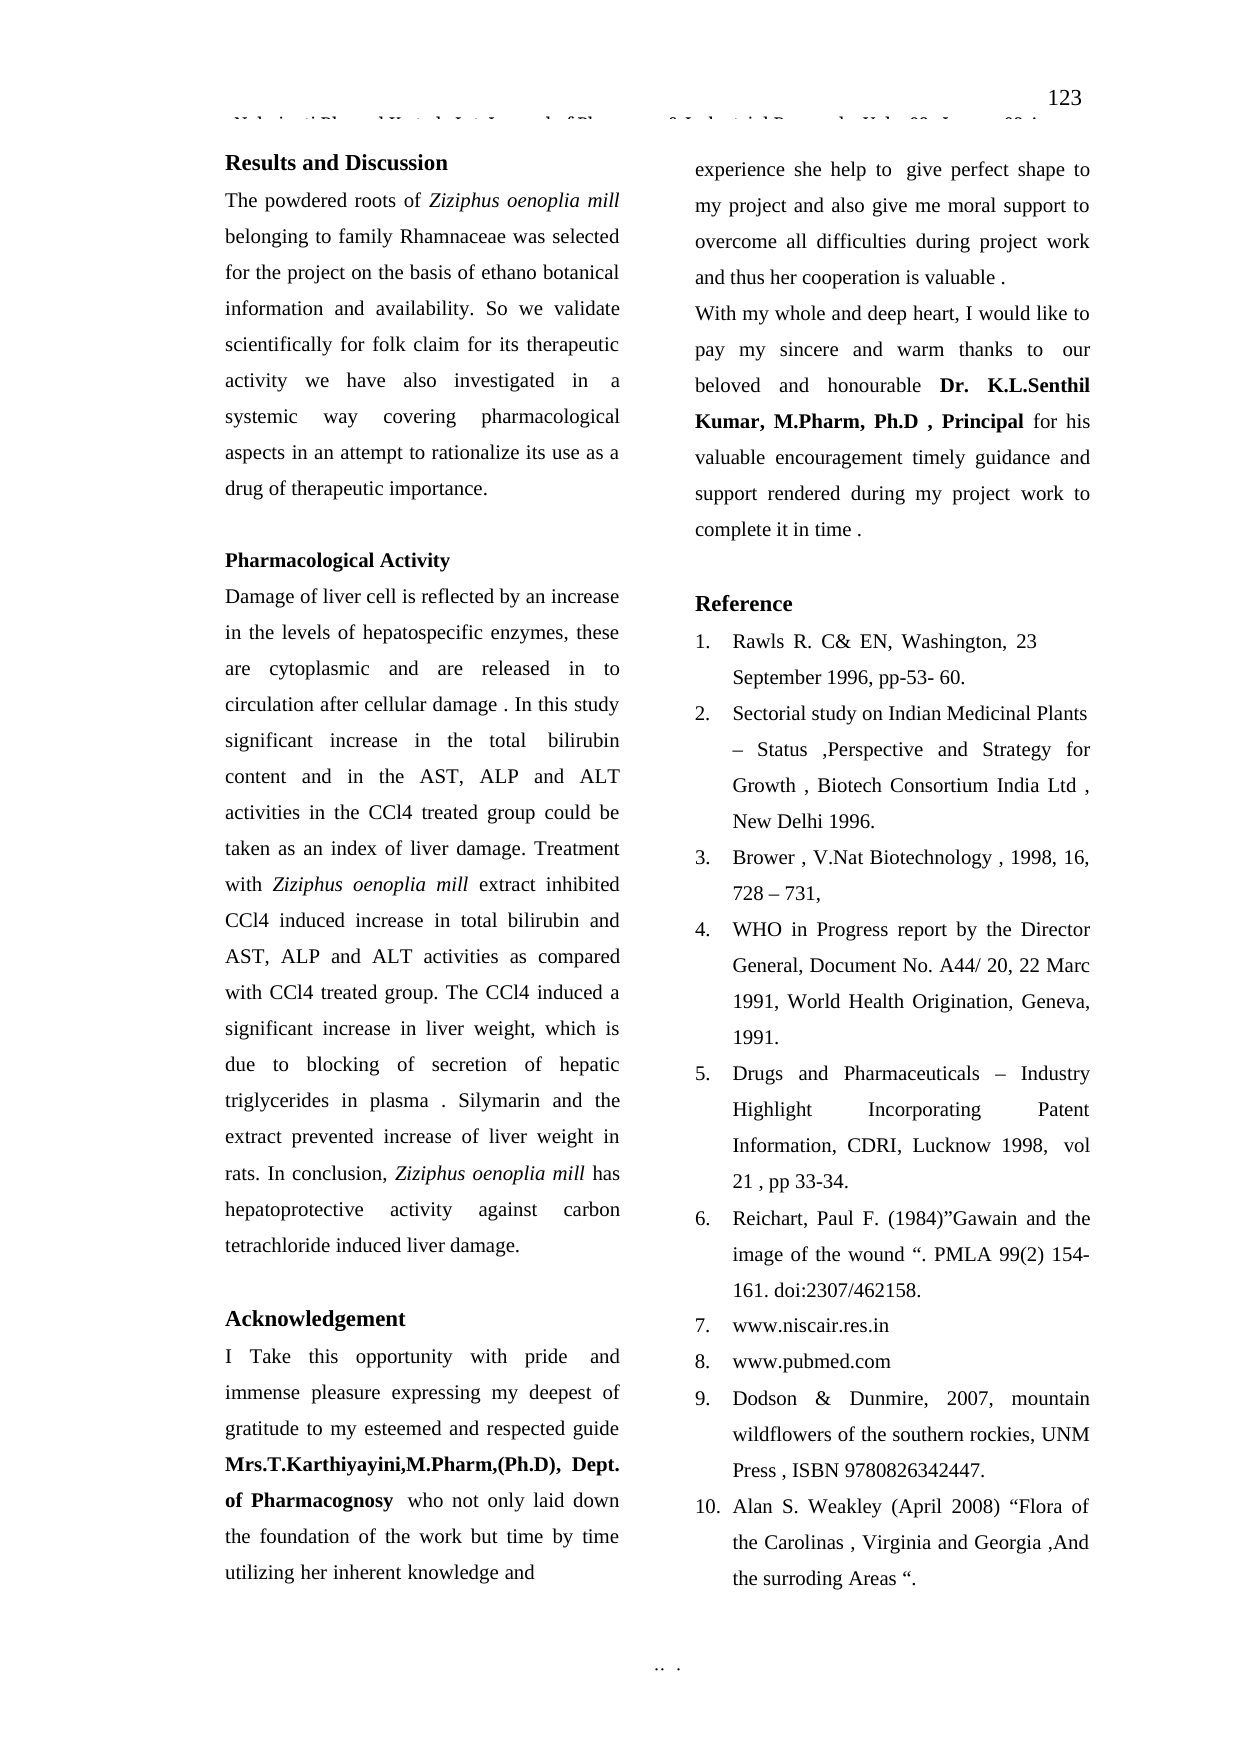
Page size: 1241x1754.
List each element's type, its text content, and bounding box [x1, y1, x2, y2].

text I Take this opportunity with pride and immense pleasure expressing my deepest of gratitude to my esteemed and respected guide Mrs.T.Karthiyayini,M.Pharm,(Ph.D), Dept. of Pharmacognosy who not only laid down the foundation of the work but time by time utilizing her inherent knowledge and [225, 1344, 620, 1584]
list www.niscair.res.in [694, 1314, 1103, 1337]
list Drugs and Pharmaceuticals – Industry Highlight Incorporating Patent Information, CDRI, Lucknow 1998, vol 21 , pp 33-34. [695, 1061, 1090, 1193]
list Alan S. Weakley (April 2008) “Flora of the Carolinas , Virginia and Georgia ,And the surroding Areas “. [695, 1494, 1089, 1590]
list WHO in Progress report by the Director General, Document No. A44/ 20, 22 Marc 1991, World Health Origination, Geneva, 1991. [695, 917, 1090, 1049]
subtitle Acknowledgement [225, 1305, 620, 1331]
list Reichart, Paul F. (1984)”Gawain and the image of the wound “. PMLA 99(2) 154- 161. doi:2307/462158. [695, 1206, 1091, 1302]
subtitle Results and Discussion [225, 148, 620, 175]
text – Status ,Perspective and Strategy for Growth , Biotech Consortium India Ltd , New Delhi 1996. [732, 737, 1090, 833]
list Sectorial study on Indian Medicinal Plants [694, 701, 1103, 725]
list Brower , V.Nat Biotechnology , 1998, 16, 728 – 731, [695, 845, 1090, 905]
text experience she help to give perfect shape to my project and also give me moral support to overcome all difficulties during project work and thus her cooperation is valuable . [695, 157, 1090, 289]
subtitle Reference [695, 590, 1103, 616]
text Damage of liver cell is reflected by an increase in the levels of hepatospecific enzymes, these are cytoplasmic and are released in to circulation after cellular damage . In this study significant increase in the total bilirubin content and in the AST, ALP and ALT activities in the CCl4 treated group could be taken as an index of liver damage. Treatment with Ziziphus oenoplia mill extract inhibited CCl4 induced increase in total bilirubin and AST, ALP and ALT activities as compared with CCl4 treated group. The CCl4 induced a significant increase in liver weight, which is due to blocking of secretion of hepatic triglycerides in plasma . Silymarin and the extract prevented increase of liver weight in rats. In conclusion, Ziziphus oenoplia mill has hepatoprotective activity against carbon tetrachloride induced liver damage. [225, 584, 620, 1257]
subtitle Pharmacological Activity [225, 548, 620, 572]
list Dodson & Dunmire, 2007, mountain wildflowers of the southern rockies, UNM Press , ISBN 9780826342447. [695, 1385, 1090, 1482]
list Rawls R. C& EN, Washington, 23 September 1996, pp-53- 60. [695, 629, 1090, 689]
text With my whole and deep heart, I would like to pay my sincere and warm thanks to our beloved and honourable Dr. K.L.Senthil Kumar, M.Pharm, Ph.D , Principal for his valuable encouragement timely guidance and support rendered during my project work to complete it in time . [695, 301, 1090, 541]
list www.pubmed.com [694, 1349, 1103, 1373]
text The powdered roots of Ziziphus oenoplia mill belonging to family Rhamnaceae was selected for the project on the basis of ethano botanical information and availability. So we validate scientifically for folk claim for its therapeutic activity we have also investigated in a systemic way covering pharmacological aspects in an attempt to rationalize its use as a drug of therapeutic importance. [225, 187, 620, 500]
